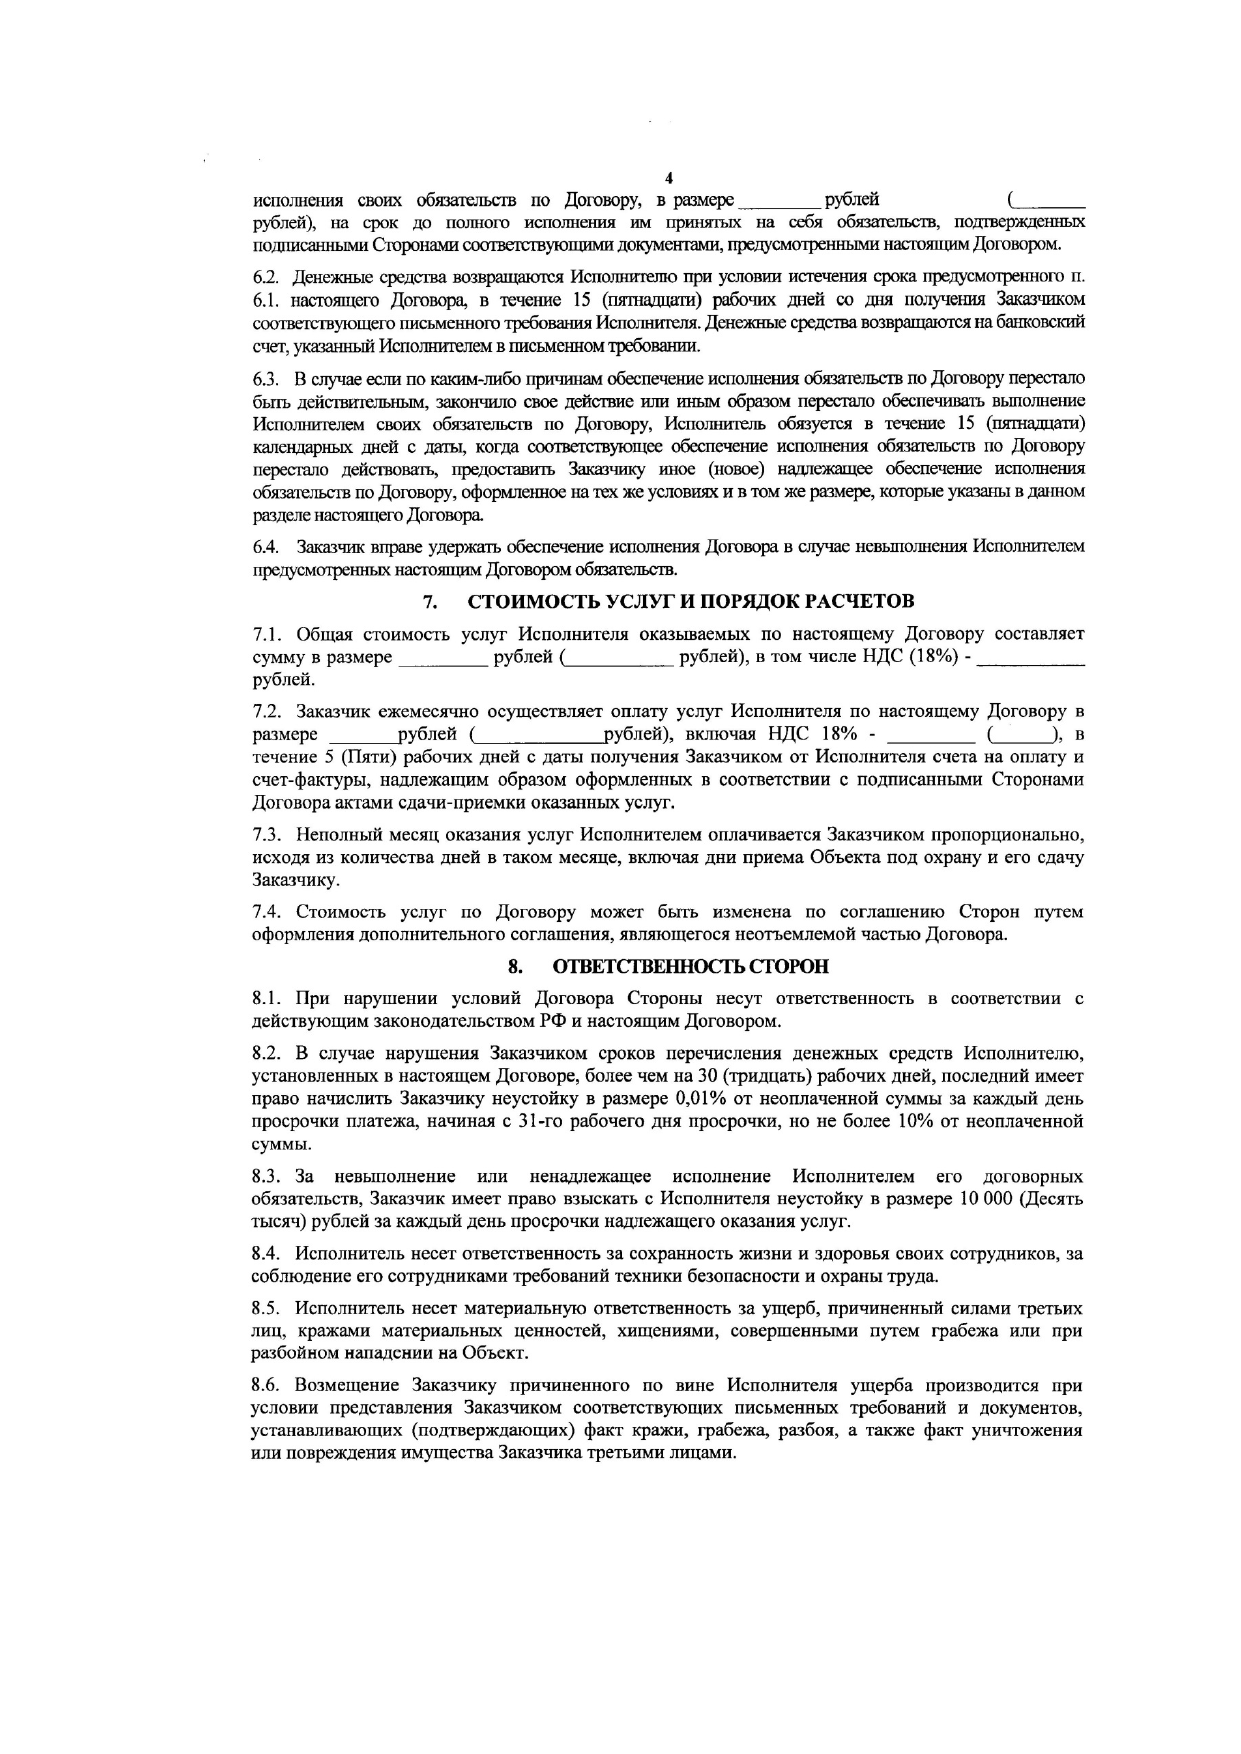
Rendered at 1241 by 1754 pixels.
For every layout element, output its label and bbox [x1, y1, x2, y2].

picture [177, 118, 1152, 1496]
